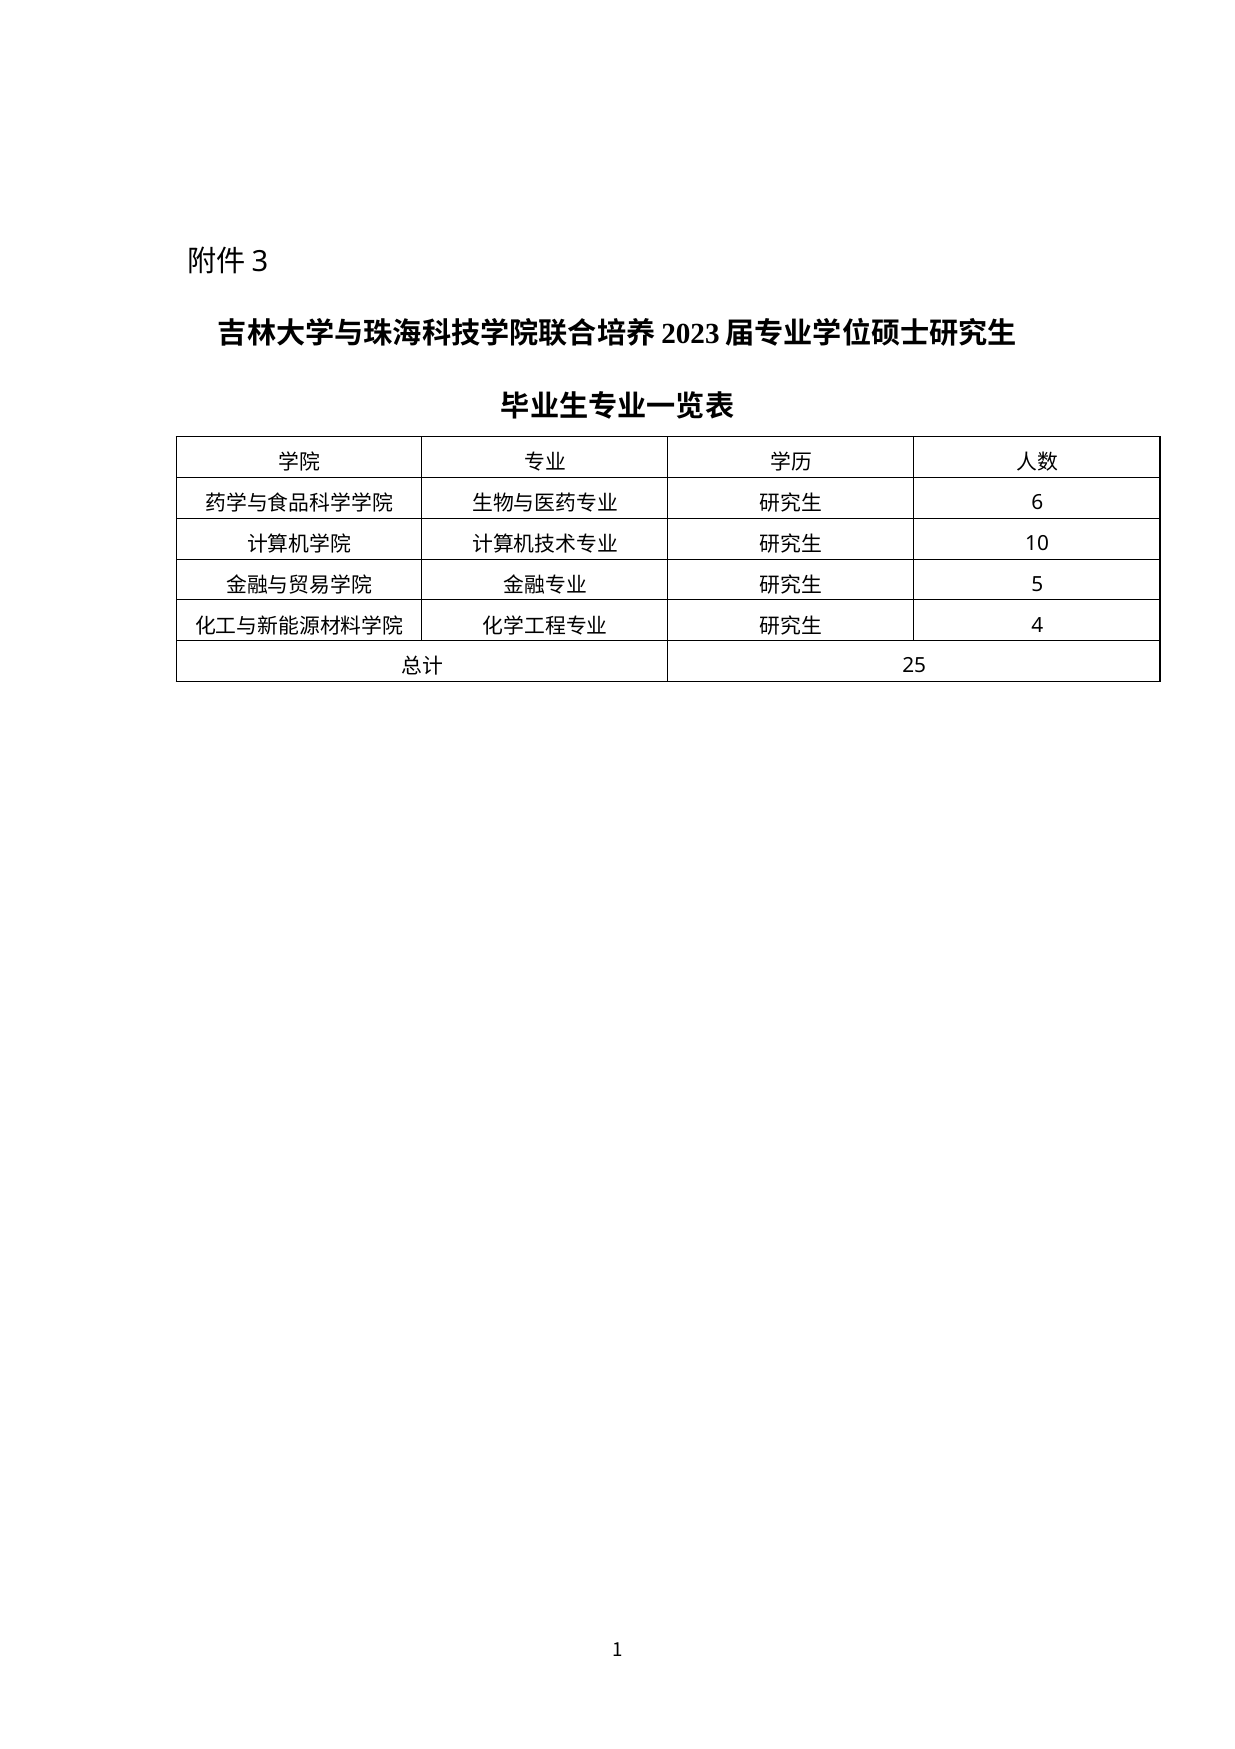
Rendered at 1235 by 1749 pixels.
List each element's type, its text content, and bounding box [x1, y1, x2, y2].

table_cell 计算机技术专业 [422, 519, 667, 558]
table_header 人数 [914, 437, 1159, 477]
table_cell 计算机学院 [177, 519, 421, 558]
table_cell 研究生 [668, 560, 913, 599]
table_header 学历 [668, 437, 913, 477]
table_cell 总计 [177, 641, 667, 681]
table_header 学院 [177, 437, 421, 477]
table_cell 4 [914, 600, 1159, 640]
table_cell 金融专业 [422, 560, 667, 599]
table_cell 化学工程专业 [422, 600, 667, 640]
text 附件3 [187, 226, 1047, 291]
text 吉林大学与珠海科技学院联合培养2023届专业学位硕士研究生 [187, 299, 1047, 364]
table_header 专业 [422, 437, 667, 477]
table_cell 研究生 [668, 600, 913, 640]
table_cell 研究生 [668, 478, 913, 518]
table_cell 金融与贸易学院 [177, 560, 421, 599]
table_cell 化工与新能源材料学院 [177, 600, 421, 640]
table_cell 药学与食品科学学院 [177, 478, 421, 518]
text 毕业生专业一览表 [187, 371, 1047, 436]
table_cell 生物与医药专业 [422, 478, 667, 518]
table_cell 6 [914, 478, 1159, 518]
table_cell 5 [914, 560, 1159, 599]
table_cell 研究生 [668, 519, 913, 558]
table_cell 10 [914, 519, 1159, 558]
table_cell 25 [668, 641, 1159, 681]
